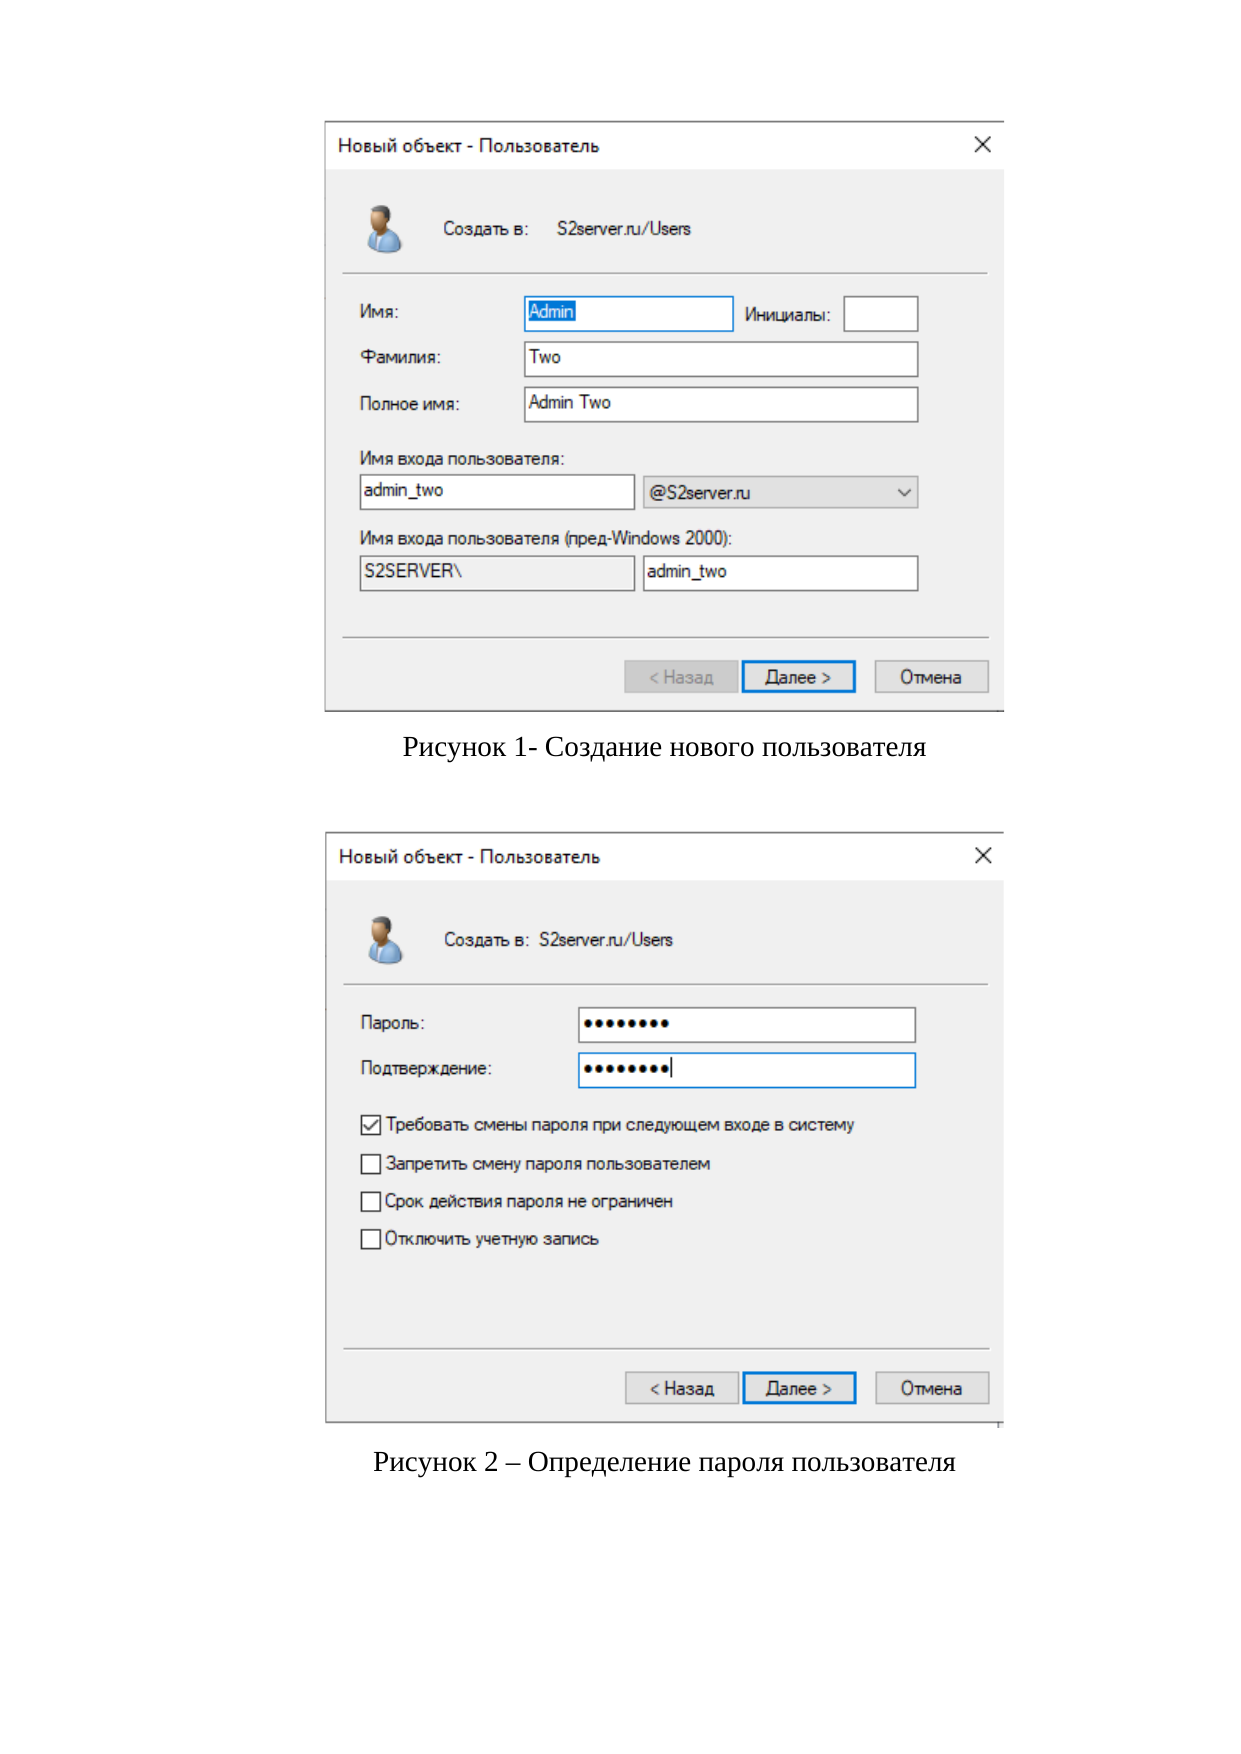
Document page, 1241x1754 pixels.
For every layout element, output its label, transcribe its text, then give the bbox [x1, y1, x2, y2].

picture [325, 829, 1004, 1428]
text Рисунок 1- Создание нового пользователя [177, 729, 1152, 762]
text Рисунок 2 – Определение пароля пользователя [177, 1444, 1152, 1478]
picture [324, 118, 1005, 712]
